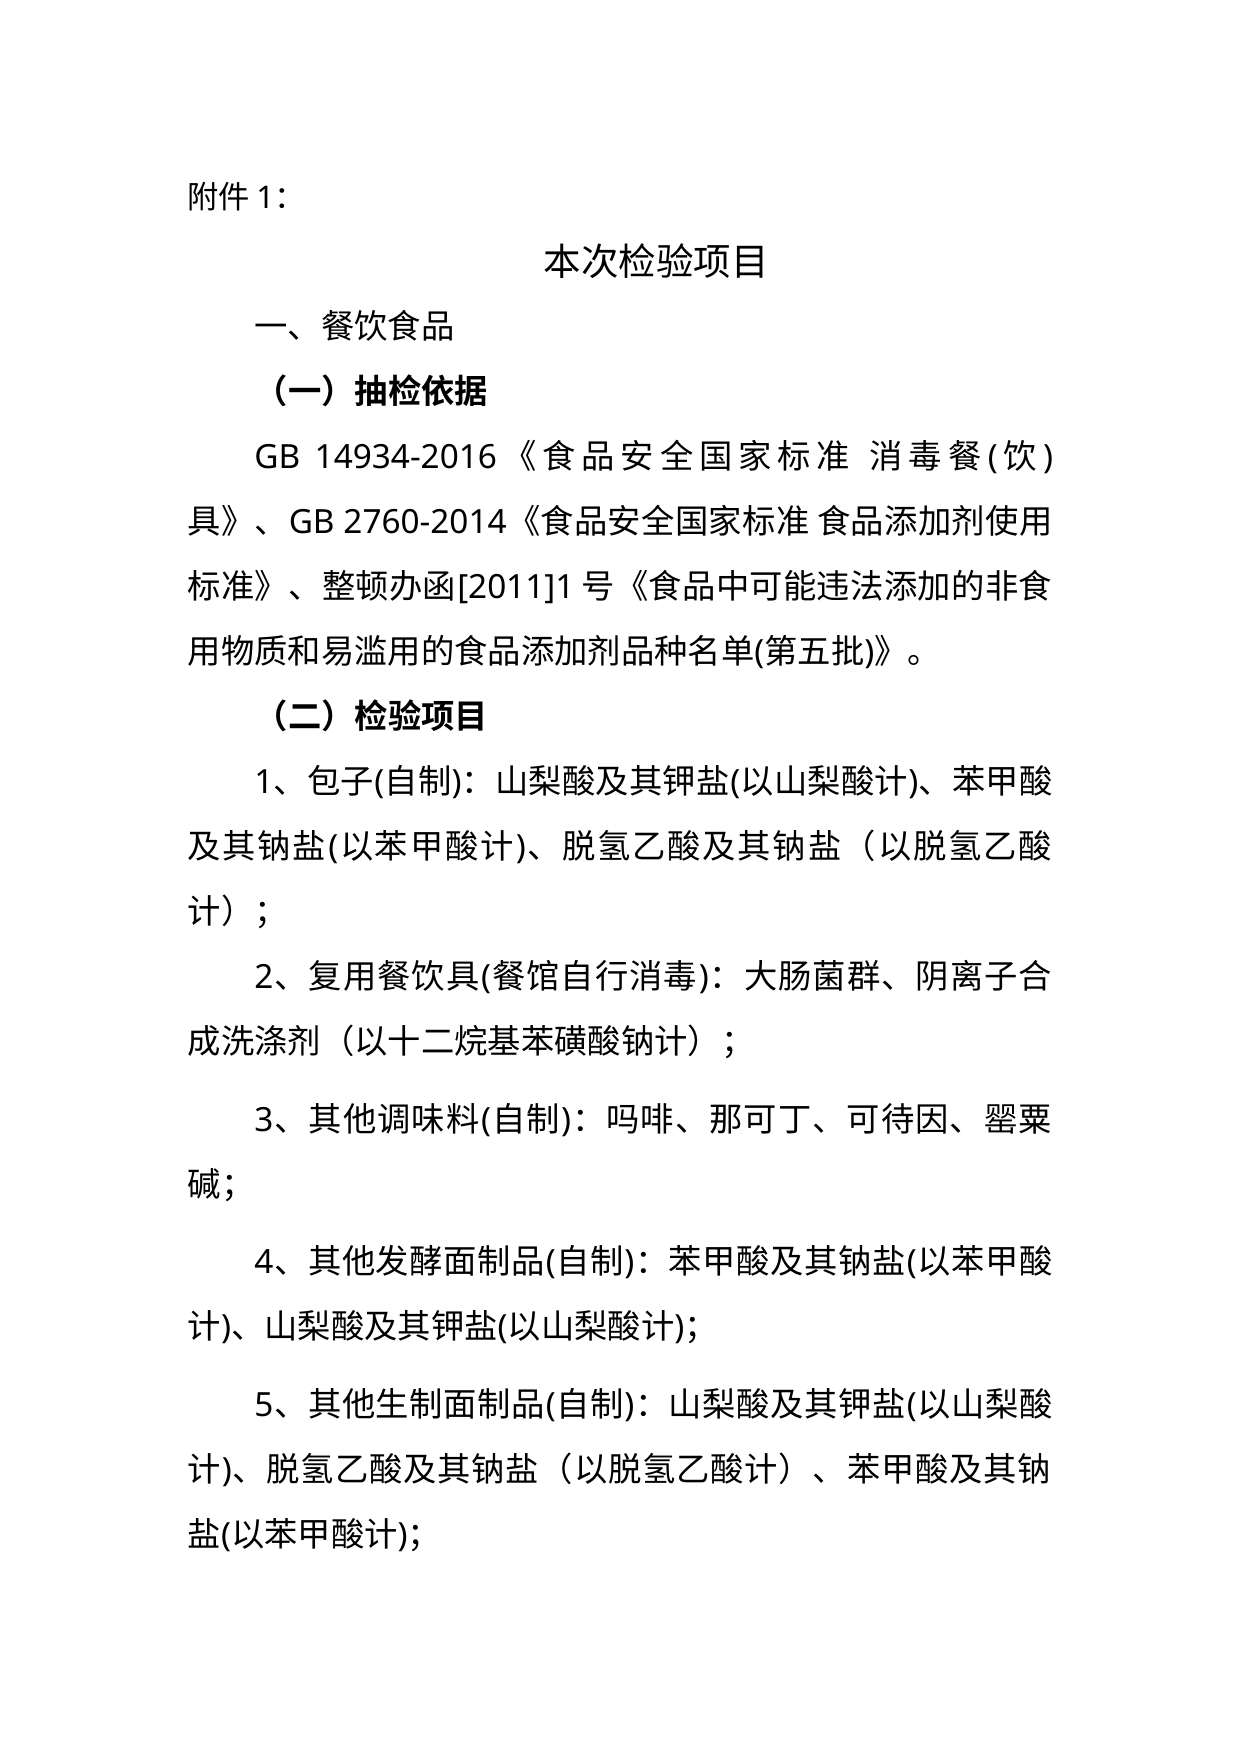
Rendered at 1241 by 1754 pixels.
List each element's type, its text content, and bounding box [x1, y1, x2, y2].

text 2、复用餐饮具(餐馆自行消毒)：大肠菌群、阴离子合成洗涤剂（以十二烷基苯磺酸钠计）； [187, 942, 1053, 1072]
text 附件1： [187, 162, 1053, 227]
list 1、包子(自制)：山梨酸及其钾盐(以山梨酸计)、苯甲酸及其钠盐(以苯甲酸计)、脱氢乙酸及其钠盐（以脱氢乙酸计）； [187, 747, 1053, 942]
text 5、其他生制面制品(自制)：山梨酸及其钾盐(以山梨酸计)、脱氢乙酸及其钠盐（以脱氢乙酸计）、苯甲酸及其钠盐(以苯甲酸计)； [187, 1369, 1053, 1564]
text 一、餐饮食品 [187, 292, 1053, 357]
text 4、其他发酵面制品(自制)：苯甲酸及其钠盐(以苯甲酸计)、山梨酸及其钾盐(以山梨酸计)； [187, 1227, 1053, 1357]
list （二）检验项目 [187, 682, 1053, 747]
text 本次检验项目 [187, 227, 1053, 292]
list GB 14934-2016《食品安全国家标准 消毒餐(饮)具》、GB 2760-2014《食品安全国家标准 食品添加剂使用标准》、整顿办函[2011]1号《食品中可能违法添加的非食用物质和易滥用的食品添加剂品种名单(第五批)》。 [187, 422, 1053, 682]
text 3、其他调味料(自制)：吗啡、那可丁、可待因、罂粟碱； [187, 1084, 1053, 1214]
list （一）抽检依据 [187, 357, 1053, 422]
